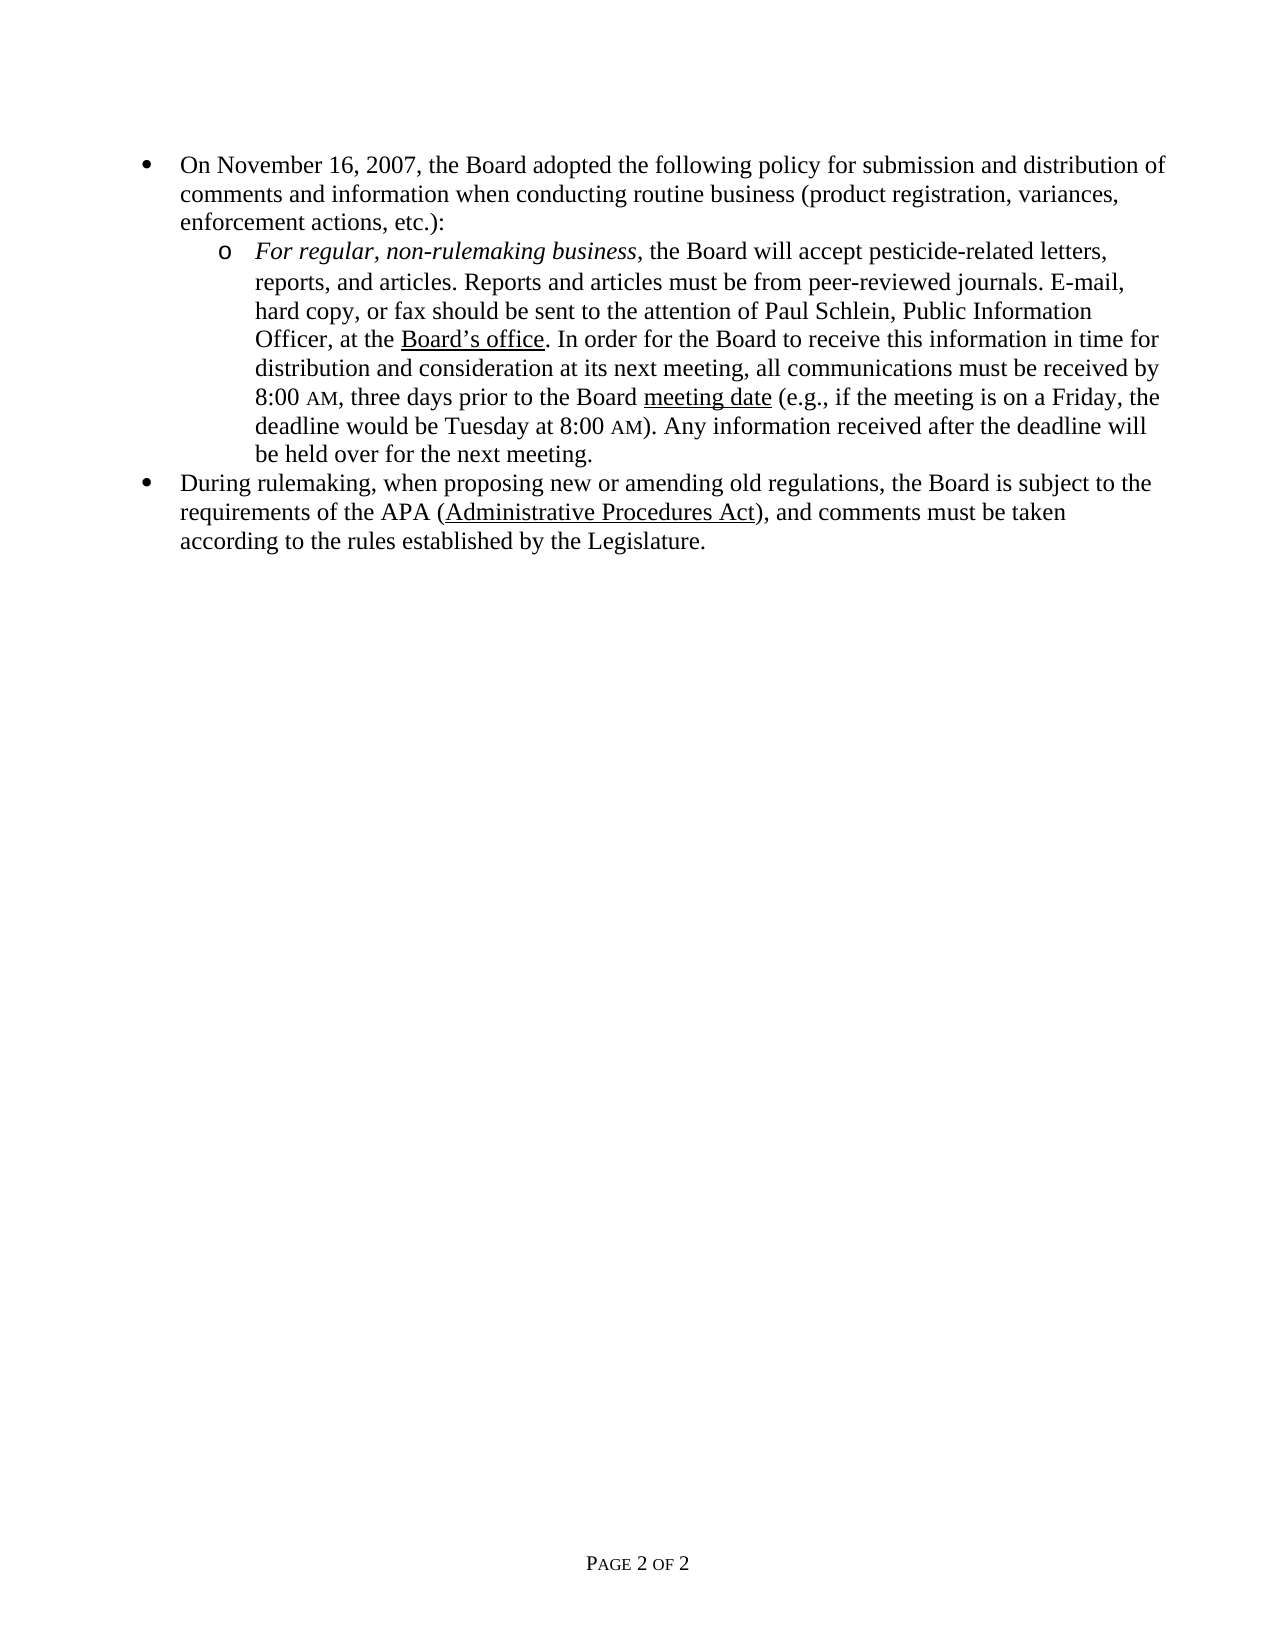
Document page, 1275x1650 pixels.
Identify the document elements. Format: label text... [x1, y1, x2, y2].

list For regular, non-rulemaking business, the Board will accept pesticide-related letters, reports, and articles. Reports and articles must be from peer-reviewed journals. E-mail, hard copy, or fax should be sent to the attention of Paul Schlein, Public Information Officer, at the Board’s office. In order for the Board to receive this information in time for distribution and consideration at its next meeting, all communications must be received by 8:00 am, three days prior to the Board meeting date (e.g., if the meeting is on a Friday, the deadline would be Tuesday at 8:00 am). Any information received after the deadline will be held over for the next meeting. [217, 236, 1170, 468]
list On November 16, 2007, the Board adopted the following policy for submission and distribution of comments and information when conducting routine business (product registration, variances, enforcement actions, etc.): [142, 150, 1170, 236]
list During rulemaking, when proposing new or amending old regulations, the Board is subject to the requirements of the APA (Administrative Procedures Act), and comments must be taken according to the rules established by the Legislature. [142, 468, 1170, 554]
